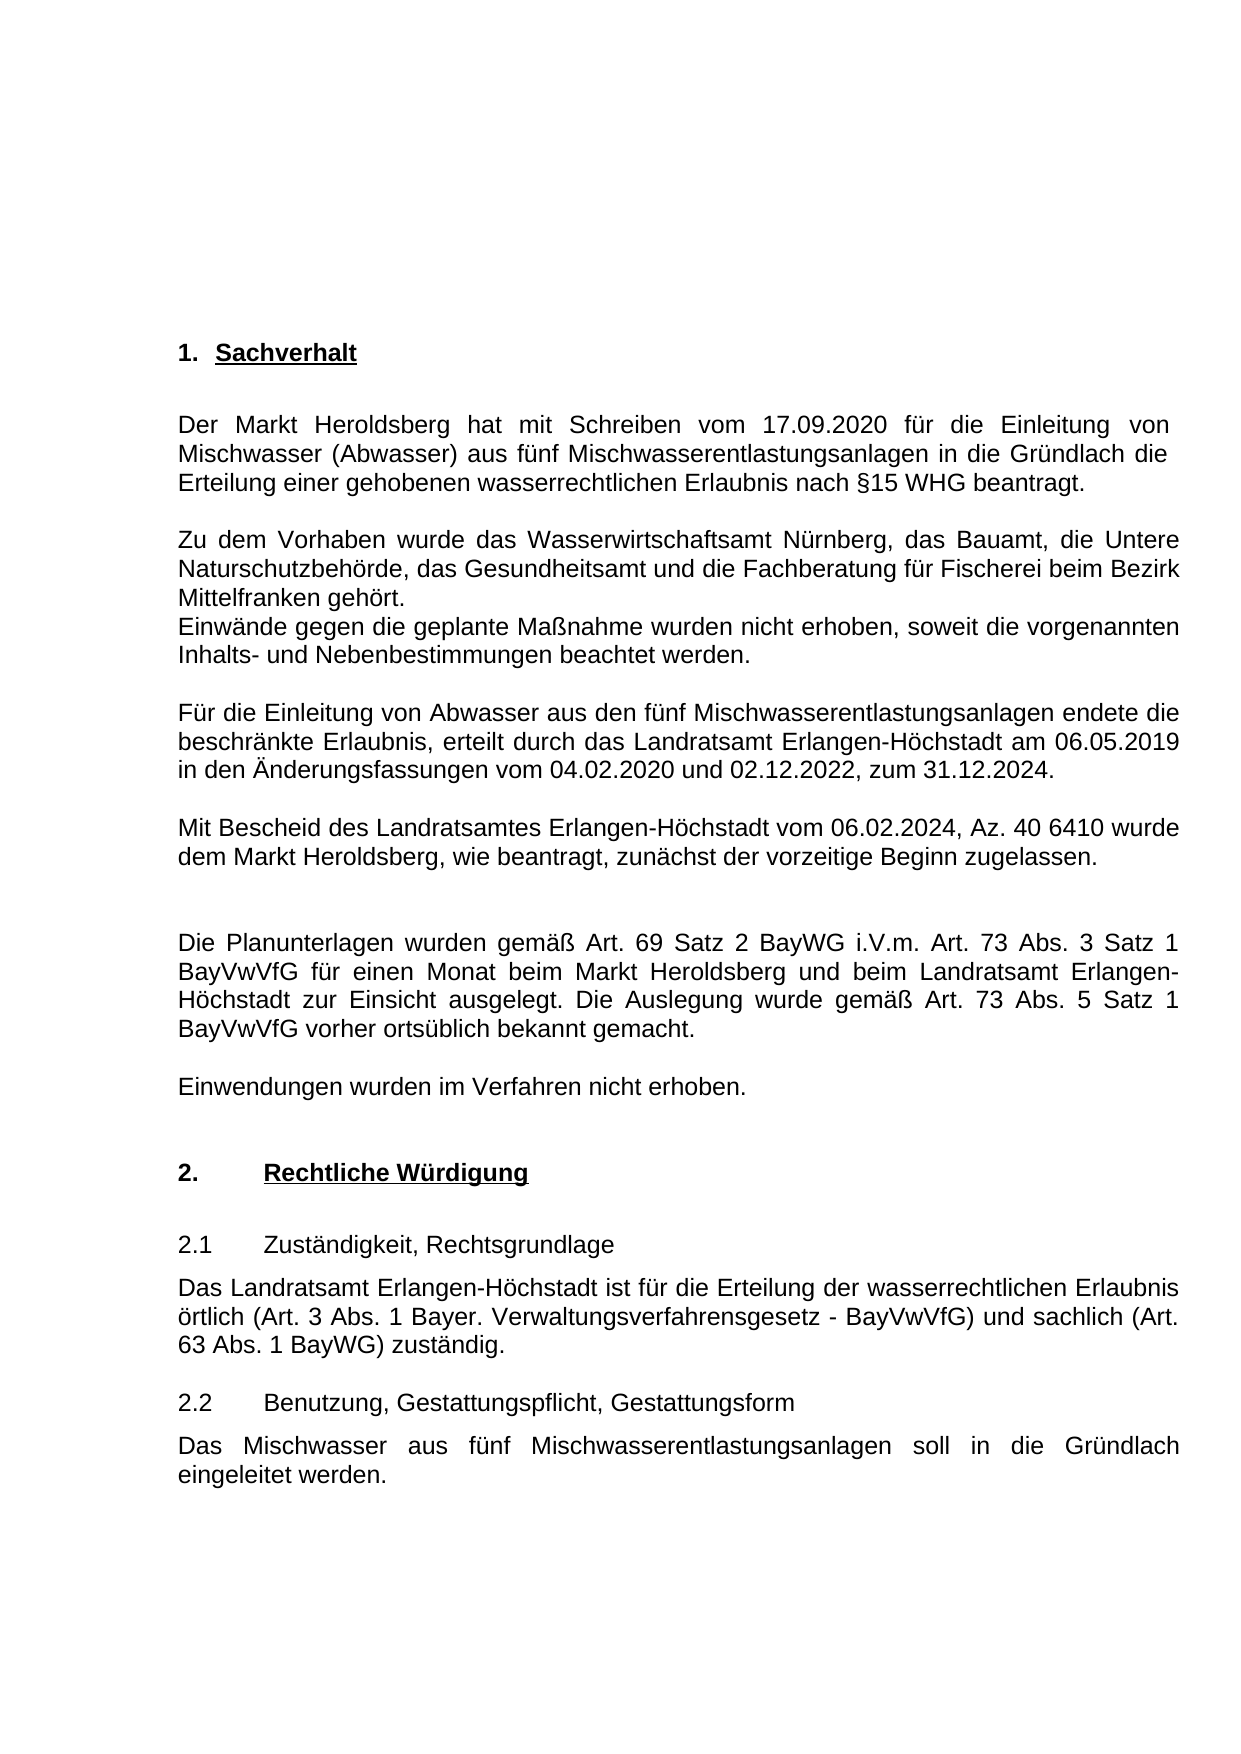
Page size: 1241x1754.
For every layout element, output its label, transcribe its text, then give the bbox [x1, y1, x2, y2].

text Mit Bescheid des Landratsamtes Erlangen-Höchstadt vom 06.02.2024, Az. 40 6410 wurde dem Markt Heroldsberg, wie beantragt, zunächst der vorzeitige Beginn zugelassen. [178, 813, 1181, 870]
list Sachverhalt [178, 338, 1181, 367]
text Einwände gegen die geplante Maßnahme wurden nicht erhoben, soweit die vorgenannten Inhalts- und Nebenbestimmungen beachtet werden. [178, 612, 1181, 669]
text Zu dem Vorhaben wurde das Wasserwirtschaftsamt Nürnberg, das Bauamt, die Untere Naturschutzbehörde, das Gesundheitsamt und die Fachberatung für Fischerei beim Bezirk Mittelfranken gehört. [178, 525, 1181, 612]
text Die Planunterlagen wurden gemäß Art. 69 Satz 2 BayWG i.V.m. Art. 73 Abs. 3 Satz 1 BayVwVfG für einen Monat beim Markt Heroldsberg und beim Landratsamt Erlangen-Höchstadt zur Einsicht ausgelegt. Die Auslegung wurde gemäß Art. 73 Abs. 5 Satz 1 BayVwVfG vorher ortsüblich bekannt gemacht. [178, 928, 1181, 1043]
text Einwendungen wurden im Verfahren nicht erhoben. [178, 1072, 1181, 1100]
text 2. Rechtliche Würdigung [178, 1158, 1181, 1187]
text Der Markt Heroldsberg hat mit Schreiben vom 17.09.2020 für die Einleitung von Mischwasser (Abwasser) aus fünf Mischwasserentlastungsanlagen in die Gründlach die Erteilung einer gehobenen wasserrechtlichen Erlaubnis nach §15 WHG beantragt. [178, 410, 1169, 497]
list Benutzung, Gestattungspflicht, Gestattungsform [178, 1388, 1181, 1417]
text 2.1 Zuständigkeit, Rechtsgrundlage [178, 1230, 1181, 1258]
text Für die Einleitung von Abwasser aus den fünf Mischwasserentlastungsanlagen endete die beschränkte Erlaubnis, erteilt durch das Landratsamt Erlangen-Höchstadt am 06.05.2019 in den Änderungsfassungen vom 04.02.2020 und 02.12.2022, zum 31.12.2024. [178, 698, 1181, 784]
text Das Mischwasser aus fünf Mischwasserentlastungsanlagen soll in die Gründlach eingeleitet werden. [178, 1431, 1181, 1488]
text Das Landratsamt Erlangen-Höchstadt ist für die Erteilung der wasserrechtlichen Erlaubnis örtlich (Art. 3 Abs. 1 Bayer. Verwaltungsverfahrensgesetz - BayVwVfG) und sachlich (Art. 63 Abs. 1 BayWG) zuständig. [178, 1273, 1181, 1359]
